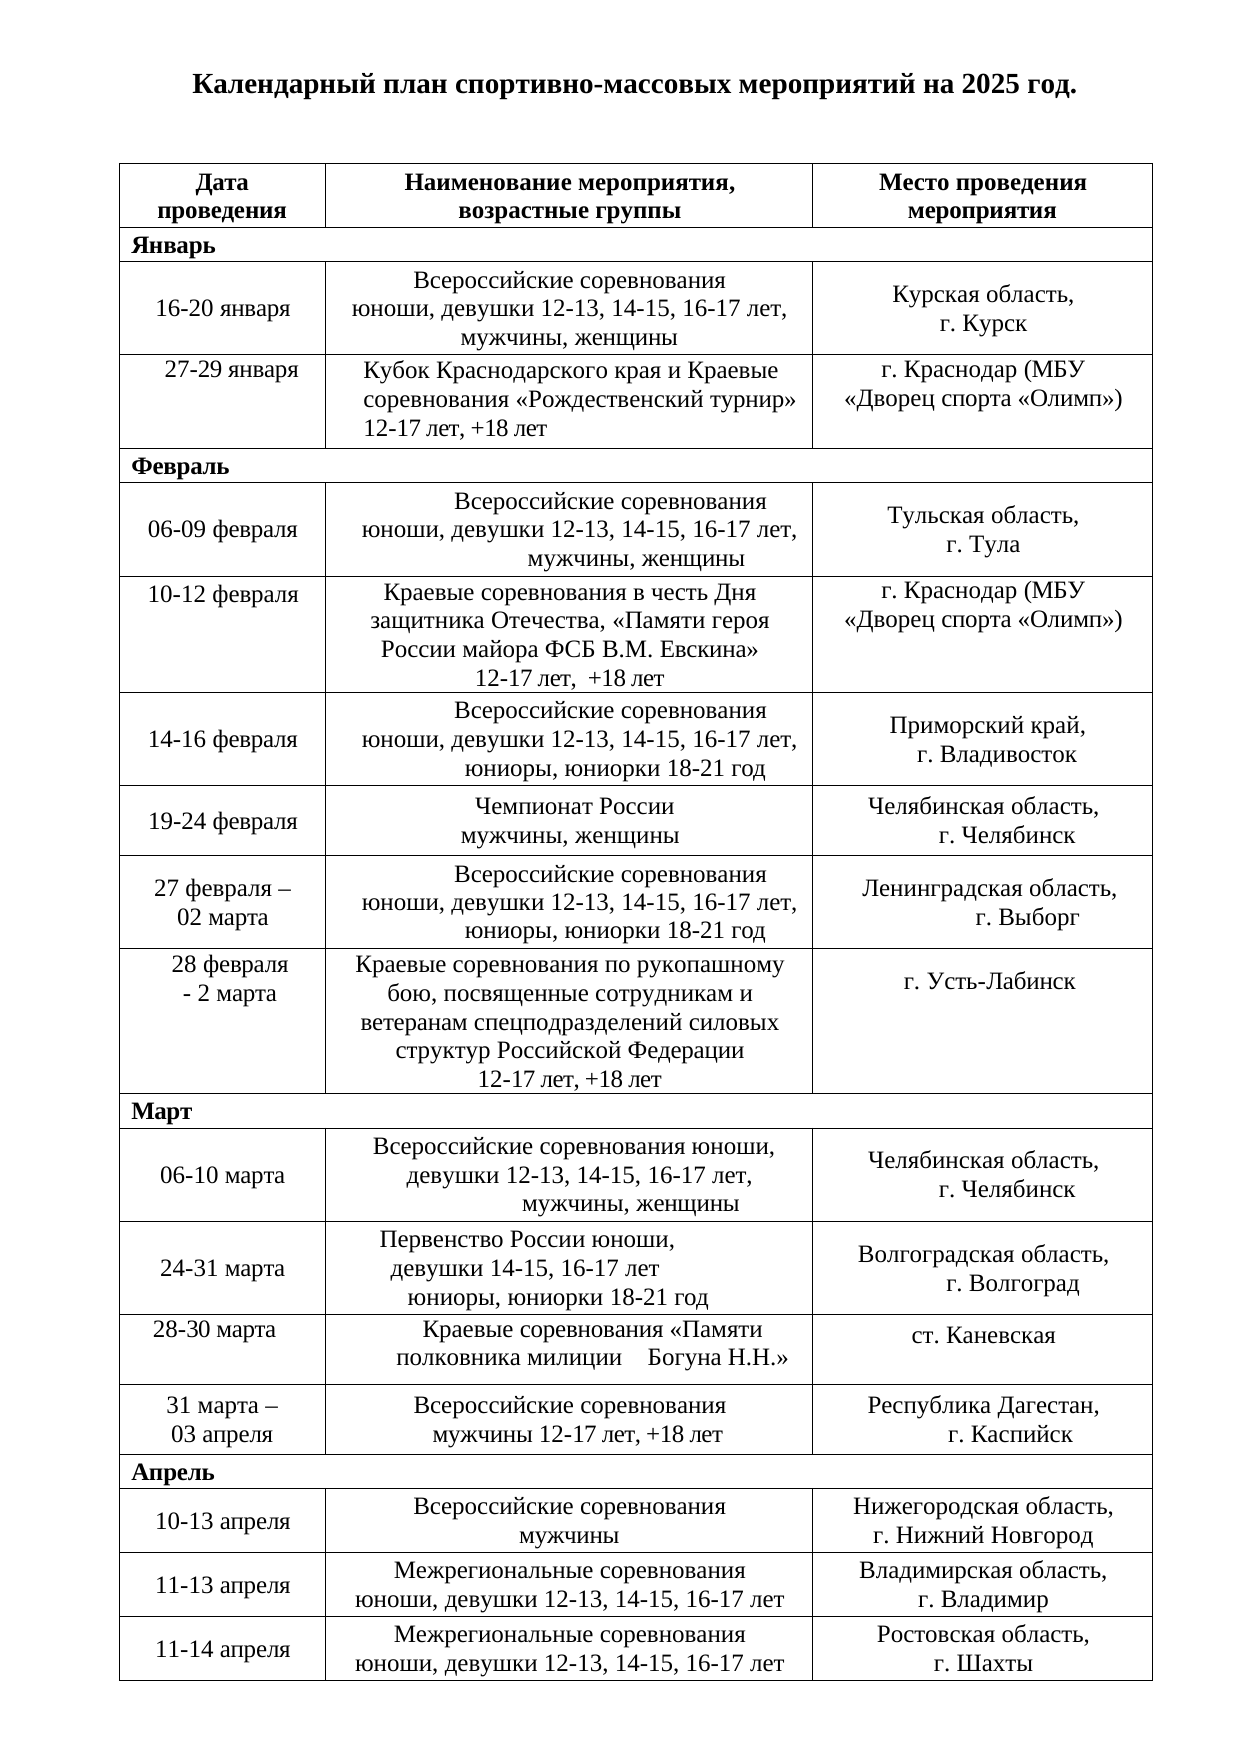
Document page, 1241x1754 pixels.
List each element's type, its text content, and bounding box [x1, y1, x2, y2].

table_cell 24-31 марта [120, 1222, 325, 1314]
table_header Наименование мероприятия, возрастные группы [326, 164, 812, 227]
table_cell Всероссийские соревнования мужчины [326, 1489, 812, 1552]
table_cell Тульская область, г. Тула [813, 483, 1152, 576]
table_cell 10-13 апреля [120, 1489, 325, 1552]
table_cell 16-20 января [120, 262, 325, 354]
table_cell 14-16 февраля [120, 693, 325, 785]
table_cell 19-24 февраля [120, 786, 325, 855]
table_cell Курская область, г. Курск [813, 262, 1152, 354]
table_cell 28-30 марта [120, 1315, 325, 1384]
table_cell 06-10 марта [120, 1129, 325, 1221]
table_cell г. Краснодар (МБУ «Дворец спорта «Олимп») [813, 577, 1152, 692]
table_cell Волгоградская область, г. Волгоград [813, 1222, 1152, 1314]
table_cell Март [120, 1094, 1152, 1127]
table_cell 27 февраля – 02 марта [120, 856, 325, 948]
table_cell 10-12 февраля [120, 577, 325, 692]
table_cell 06-09 февраля [120, 483, 325, 576]
table_cell ст. Каневская [813, 1315, 1152, 1384]
table_cell Кубок Краснодарского края и Краевые соревнования «Рождественский турнир» 12-17 лет, +18 лет [326, 355, 812, 448]
text Календарный план спортивно-массовых мероприятий на 2025 год. [113, 66, 1156, 100]
table_cell 31 марта – 03 апреля [120, 1385, 325, 1454]
table_cell Апрель [120, 1455, 1152, 1488]
table_cell Краевые соревнования по рукопашному бою, посвященные сотрудникам и ветеранам спецподразделений силовых структур Российской Федерации 12-17 лет, +18 лет [326, 949, 812, 1093]
table_cell 11-13 апреля [120, 1553, 325, 1616]
table_cell Первенство России юноши, девушки 14-15, 16-17 лет юниоры, юниорки 18-21 год [326, 1222, 812, 1314]
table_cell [326, 1617, 812, 1680]
table_cell Челябинская область, г. Челябинск [813, 786, 1152, 855]
table_cell Владимирская область, г. Владимир [813, 1553, 1152, 1616]
table_cell Ростовская область, г. Шахты [813, 1617, 1152, 1680]
table_cell Нижегородская область, г. Нижний Новгород [813, 1489, 1152, 1552]
table_cell Всероссийские соревнования юноши, девушки 12-13, 14-15, 16-17 лет, мужчины, женщины [326, 483, 812, 576]
table_cell Январь [120, 228, 1152, 261]
table_cell Всероссийские соревнования юноши, девушки 12-13, 14-15, 16-17 лет, мужчины, женщины [326, 262, 812, 354]
table_cell 27-29 января [120, 355, 325, 448]
table_cell Всероссийские соревнования юноши, девушки 12-13, 14-15, 16-17 лет, юниоры, юниорки 18-21 год [326, 693, 812, 785]
table_cell Челябинская область, г. Челябинск [813, 1129, 1152, 1221]
table_cell Краевые соревнования «Памяти полковника милиции Богуна Н.Н.» [326, 1315, 812, 1384]
table_cell Чемпионат России мужчины, женщины [326, 786, 812, 855]
table_cell Всероссийские соревнования юноши, девушки 12-13, 14-15, 16-17 лет, мужчины, женщины [326, 1129, 812, 1221]
table_header Место проведения мероприятия [813, 164, 1152, 227]
table_cell 28 февраля - 2 марта [120, 949, 325, 1093]
table_cell Всероссийские соревнования мужчины 12-17 лет, +18 лет [326, 1385, 812, 1454]
table_cell Республика Дагестан, г. Каспийск [813, 1385, 1152, 1454]
table_cell г. Усть-Лабинск [813, 949, 1152, 1093]
table_cell г. Краснодар (МБУ «Дворец спорта «Олимп») [813, 355, 1152, 448]
table_cell Февраль [120, 449, 1152, 482]
table_cell Приморский край, г. Владивосток [813, 693, 1152, 785]
table_cell Всероссийские соревнования юноши, девушки 12-13, 14-15, 16-17 лет, юниоры, юниорки 18-21 год [326, 856, 812, 948]
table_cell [326, 1553, 812, 1616]
table_header Дата проведения [120, 164, 325, 227]
table_cell Ленинградская область, г. Выборг [813, 856, 1152, 948]
table_cell 11-14 апреля [120, 1617, 325, 1680]
table_cell Краевые соревнования в честь Дня защитника Отечества, «Памяти героя России майора ФСБ В.М. Евскина» 12-17 лет, +18 лет [326, 577, 812, 692]
